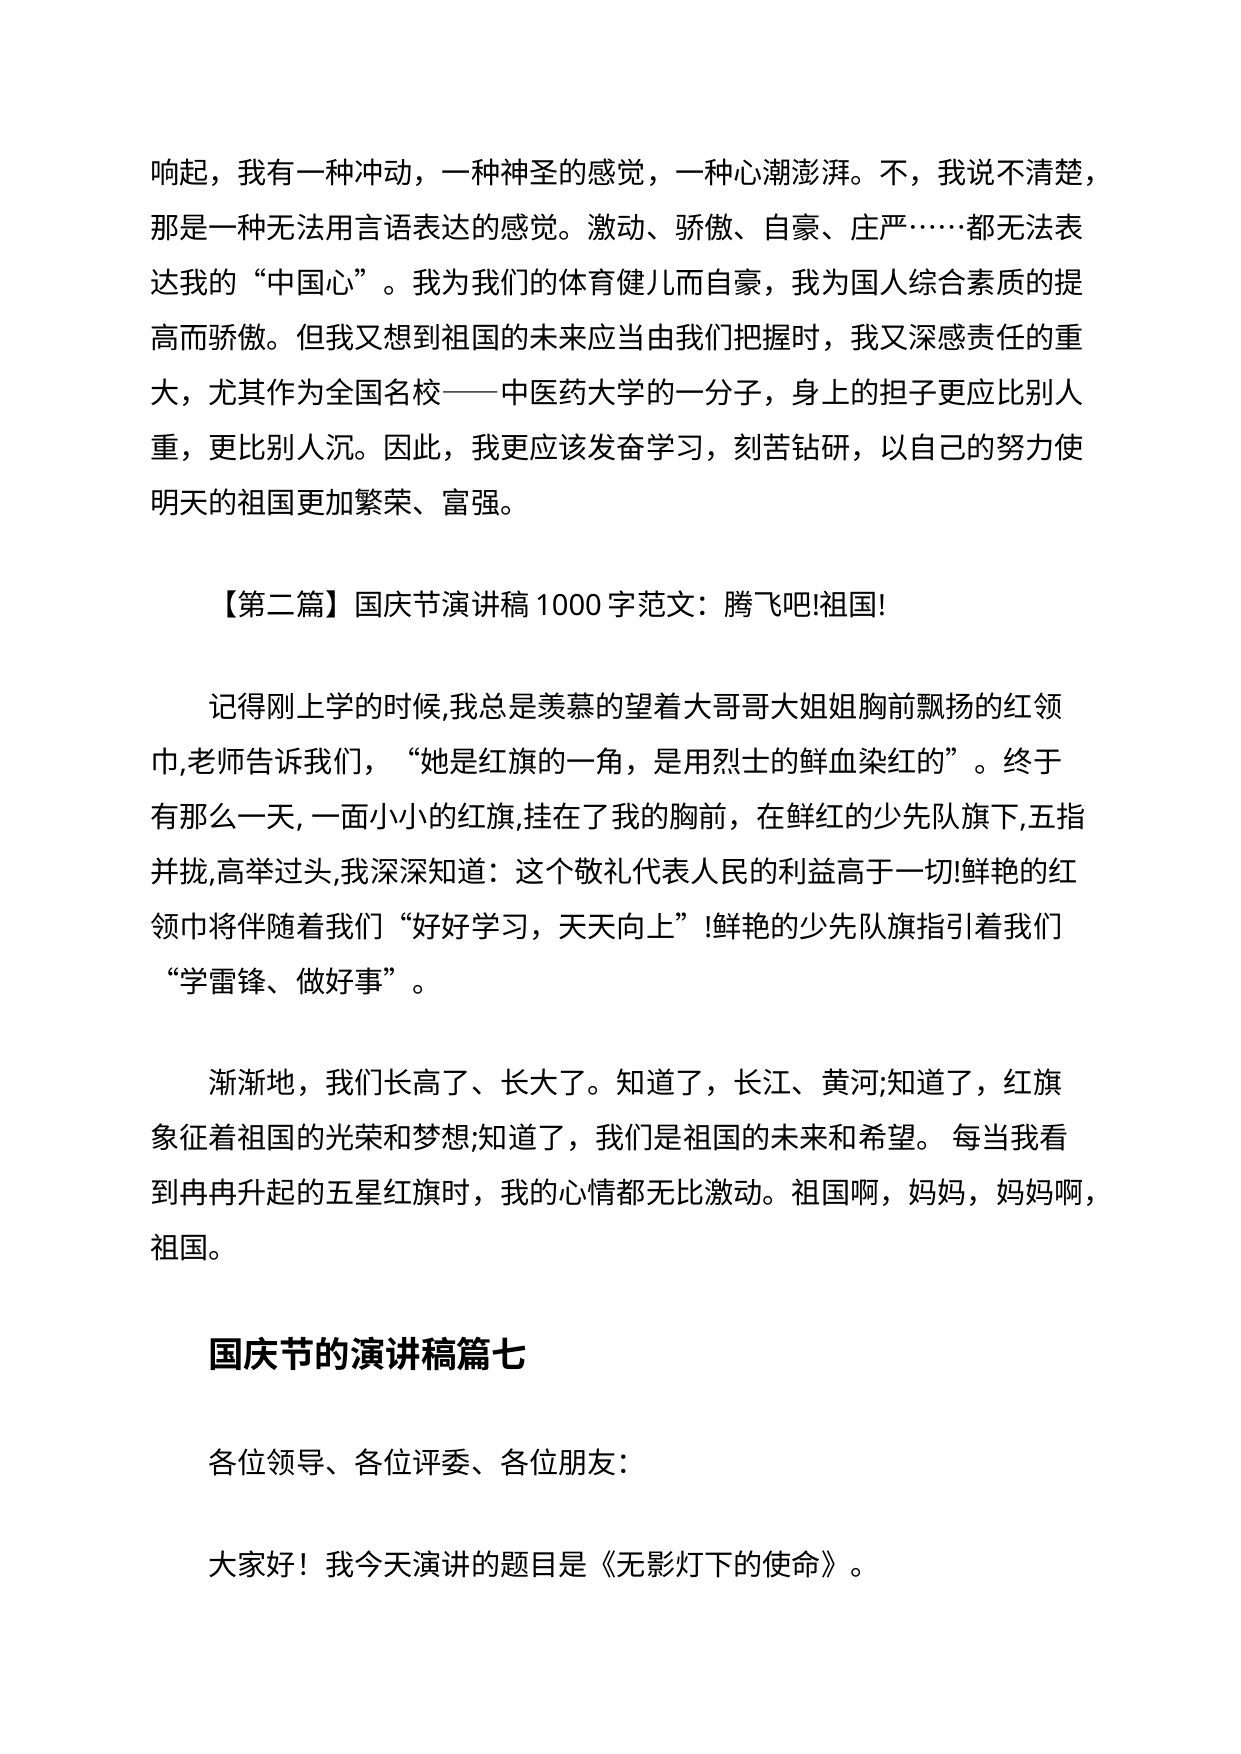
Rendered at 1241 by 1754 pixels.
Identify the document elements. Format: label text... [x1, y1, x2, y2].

text 各位领导、各位评委、各位朋友： [150, 1440, 1090, 1482]
text 【第二篇】国庆节演讲稿1000字范文：腾飞吧!祖国! [150, 581, 1090, 623]
text 国庆节的演讲稿篇七 [150, 1327, 1090, 1378]
text 记得刚上学的时候,我总是羡慕的望着大哥哥大姐姐胸前飘扬的红领巾,老师告诉我们，“她是红旗的一角，是用烈士的鲜血染红的”。终于有那么一天, 一面小小的红旗,挂在了我的胸前，在鲜红的少先队旗下,五指并拢,高举过头,我深深知道：这个敬礼代表人民的利益高于一切!鲜艳的红领巾将伴随着我们“好好学习，天天向上”!鲜艳的少先队旗指引着我们“学雷锋、做好事”。 [150, 683, 1090, 1000]
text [150, 150, 1090, 522]
text 大家好！我今天演讲的题目是《无影灯下的使命》。 [150, 1542, 1090, 1584]
text 渐渐地，我们长高了、长大了。知道了，长江、黄河;知道了，红旗象征着祖国的光荣和梦想;知道了，我们是祖国的未来和希望。 每当我看到冉冉升起的五星红旗时，我的心情都无比激动。祖国啊，妈妈，妈妈啊，祖国。 [150, 1060, 1090, 1267]
